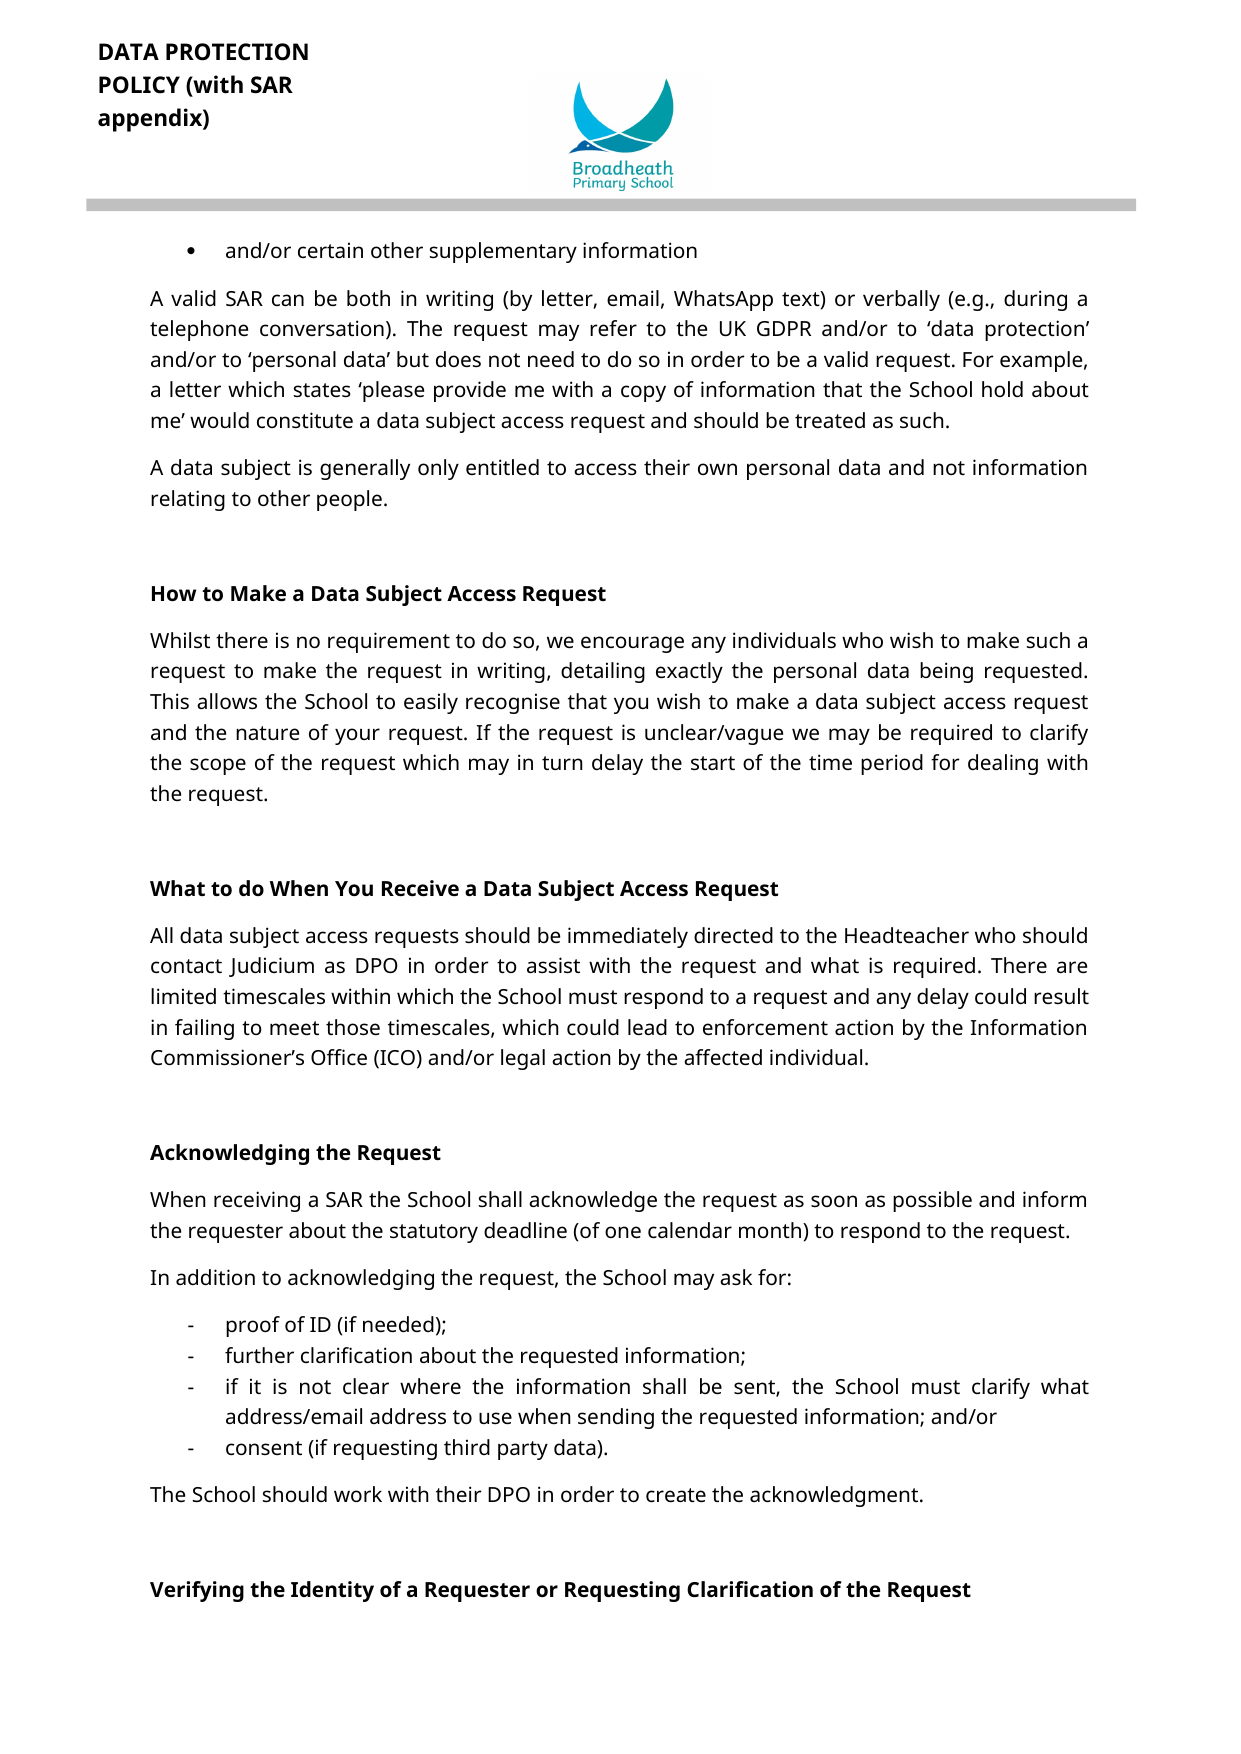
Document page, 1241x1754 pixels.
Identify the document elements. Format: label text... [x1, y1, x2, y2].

list further clarification about the requested information; [187, 1341, 1090, 1369]
list if it is not clear where the information shall be sent, the School must clarify what address/email address to use when sending the requested information; and/or [187, 1372, 1090, 1431]
list proof of ID (if needed); [187, 1311, 1090, 1339]
text A valid SAR can be both in writing (by letter, email, WhatsApp text) or verbally (e.g., during a telephone conversation). The request may refer to the UK GDPR and/or to ‘data protection’ and/or to ‘personal data’ but does not need to do so in order to be a valid request. For example, a letter which states ‘please provide me with a copy of information that the School hold about me’ would constitute a data subject access request and should be treated as such. [150, 284, 1090, 434]
text In addition to acknowledging the request, the School may ask for: [150, 1263, 1090, 1292]
list consent (if requesting third party data). [187, 1433, 1090, 1461]
text When receiving a SAR the School shall acknowledge the request as soon as possible and inform the requester about the statutory deadline (of one calendar month) to respond to the request. [150, 1185, 1090, 1244]
text Whilst there is no requirement to do so, we encourage any individuals who wish to make such a request to make the request in writing, detailing exactly the personal data being requested. This allows the School to easily recognise that you wish to make a data subject access request and the nature of your request. If the request is unclear/vague we may be required to clarify the scope of the request which may in turn delay the start of the time period for dealing with the request. [150, 626, 1090, 807]
text A data subject is generally only entitled to access their own personal data and not information relating to other people. [150, 453, 1090, 512]
picture [529, 73, 712, 197]
text Verifying the Identity of a Requester or Requesting Clarification of the Request [150, 1575, 1090, 1603]
text Acknowledging the Request [150, 1138, 1090, 1166]
text How to Make a Data Subject Access Request [150, 579, 1090, 607]
list and/or certain other supplementary information [187, 236, 1090, 265]
text What to do When You Receive a Data Subject Access Request [150, 874, 1090, 902]
text All data subject access requests should be immediately directed to the Headteacher who should contact Judicium as DPO in order to assist with the request and what is required. There are limited timescales within which the School must respond to a request and any delay could result in failing to meet those timescales, which could lead to enforcement action by the Information Commissioner’s Office (ICO) and/or legal action by the affected individual. [150, 921, 1090, 1072]
text The School should work with their DPO in order to create the acknowledgment. [150, 1480, 1090, 1509]
